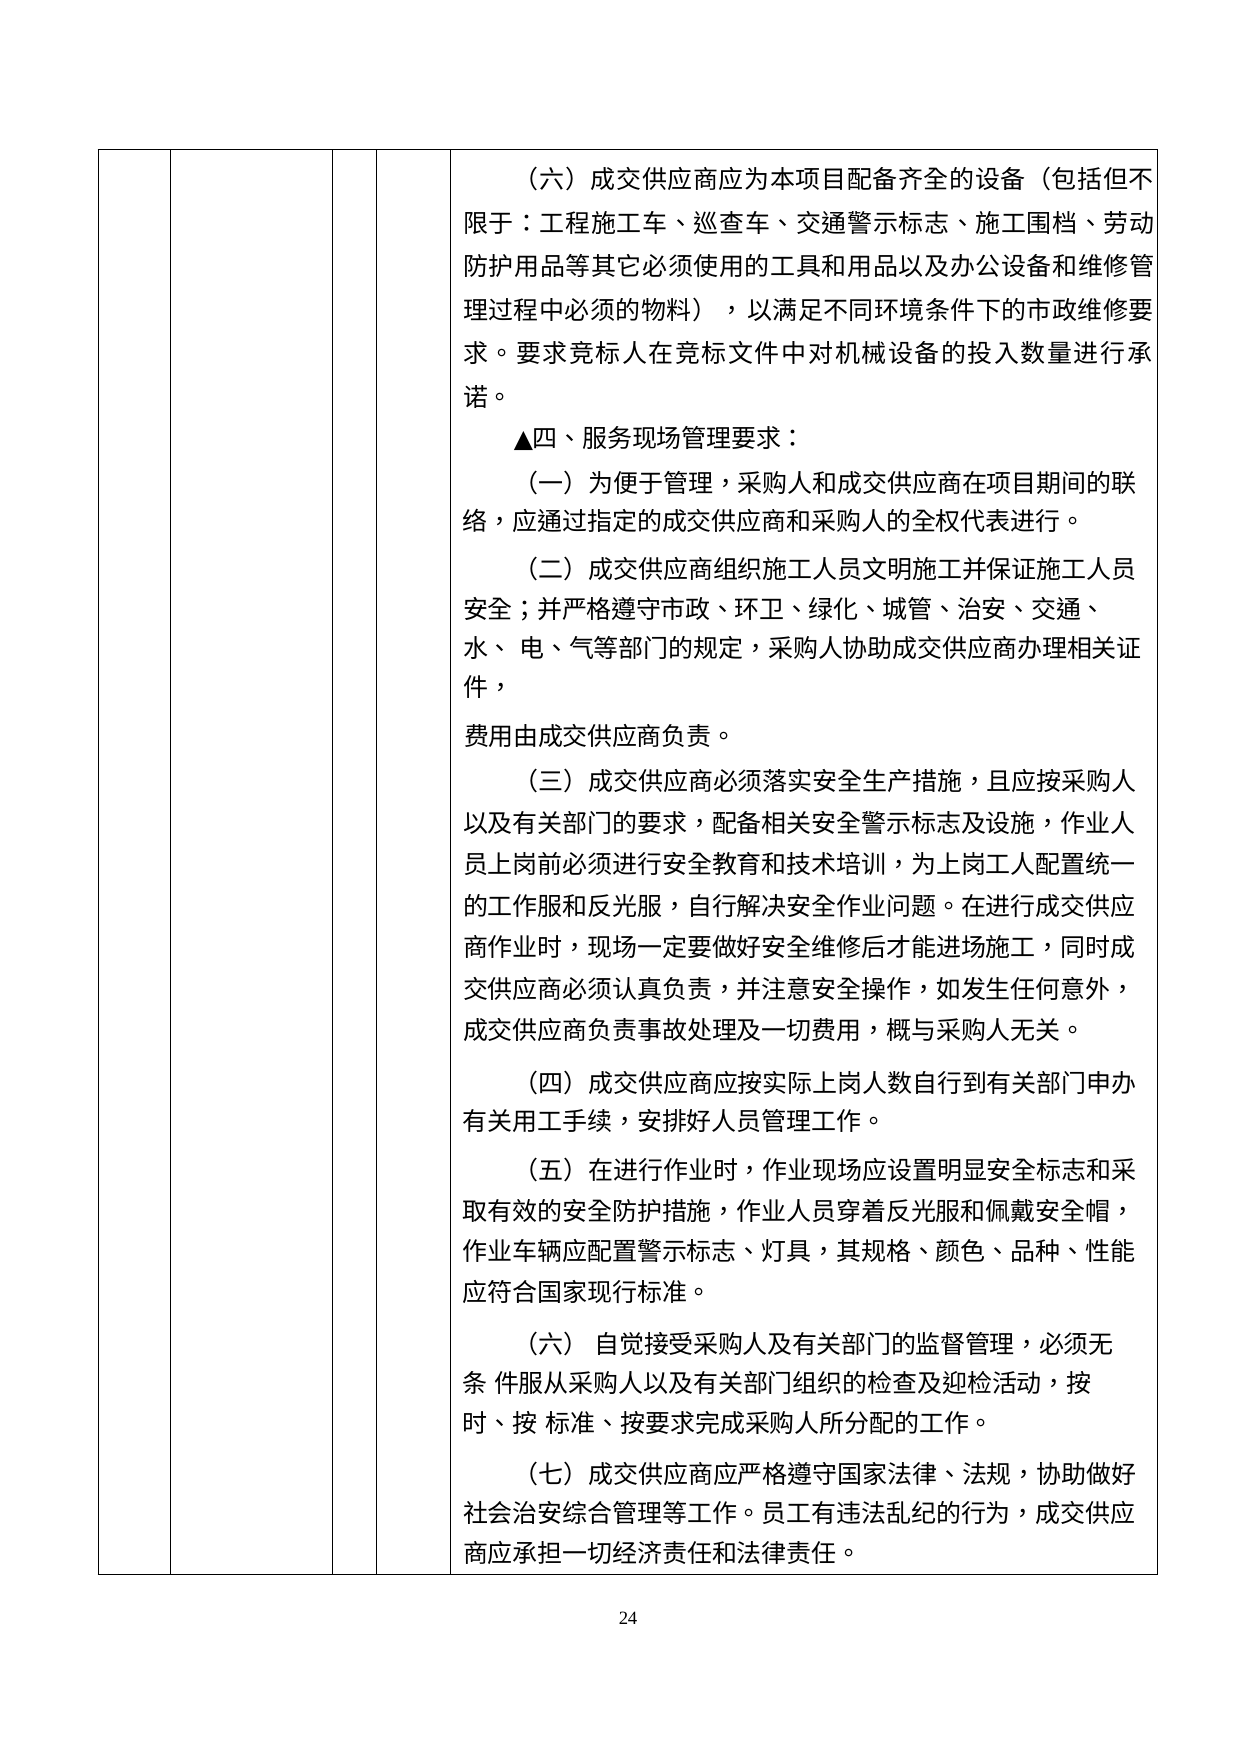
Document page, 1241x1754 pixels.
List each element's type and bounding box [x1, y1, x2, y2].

table_header [451, 150, 1157, 1574]
table_header [333, 150, 376, 1574]
table_header [377, 150, 450, 1574]
table_header [171, 150, 332, 1574]
table_header [99, 150, 170, 1574]
